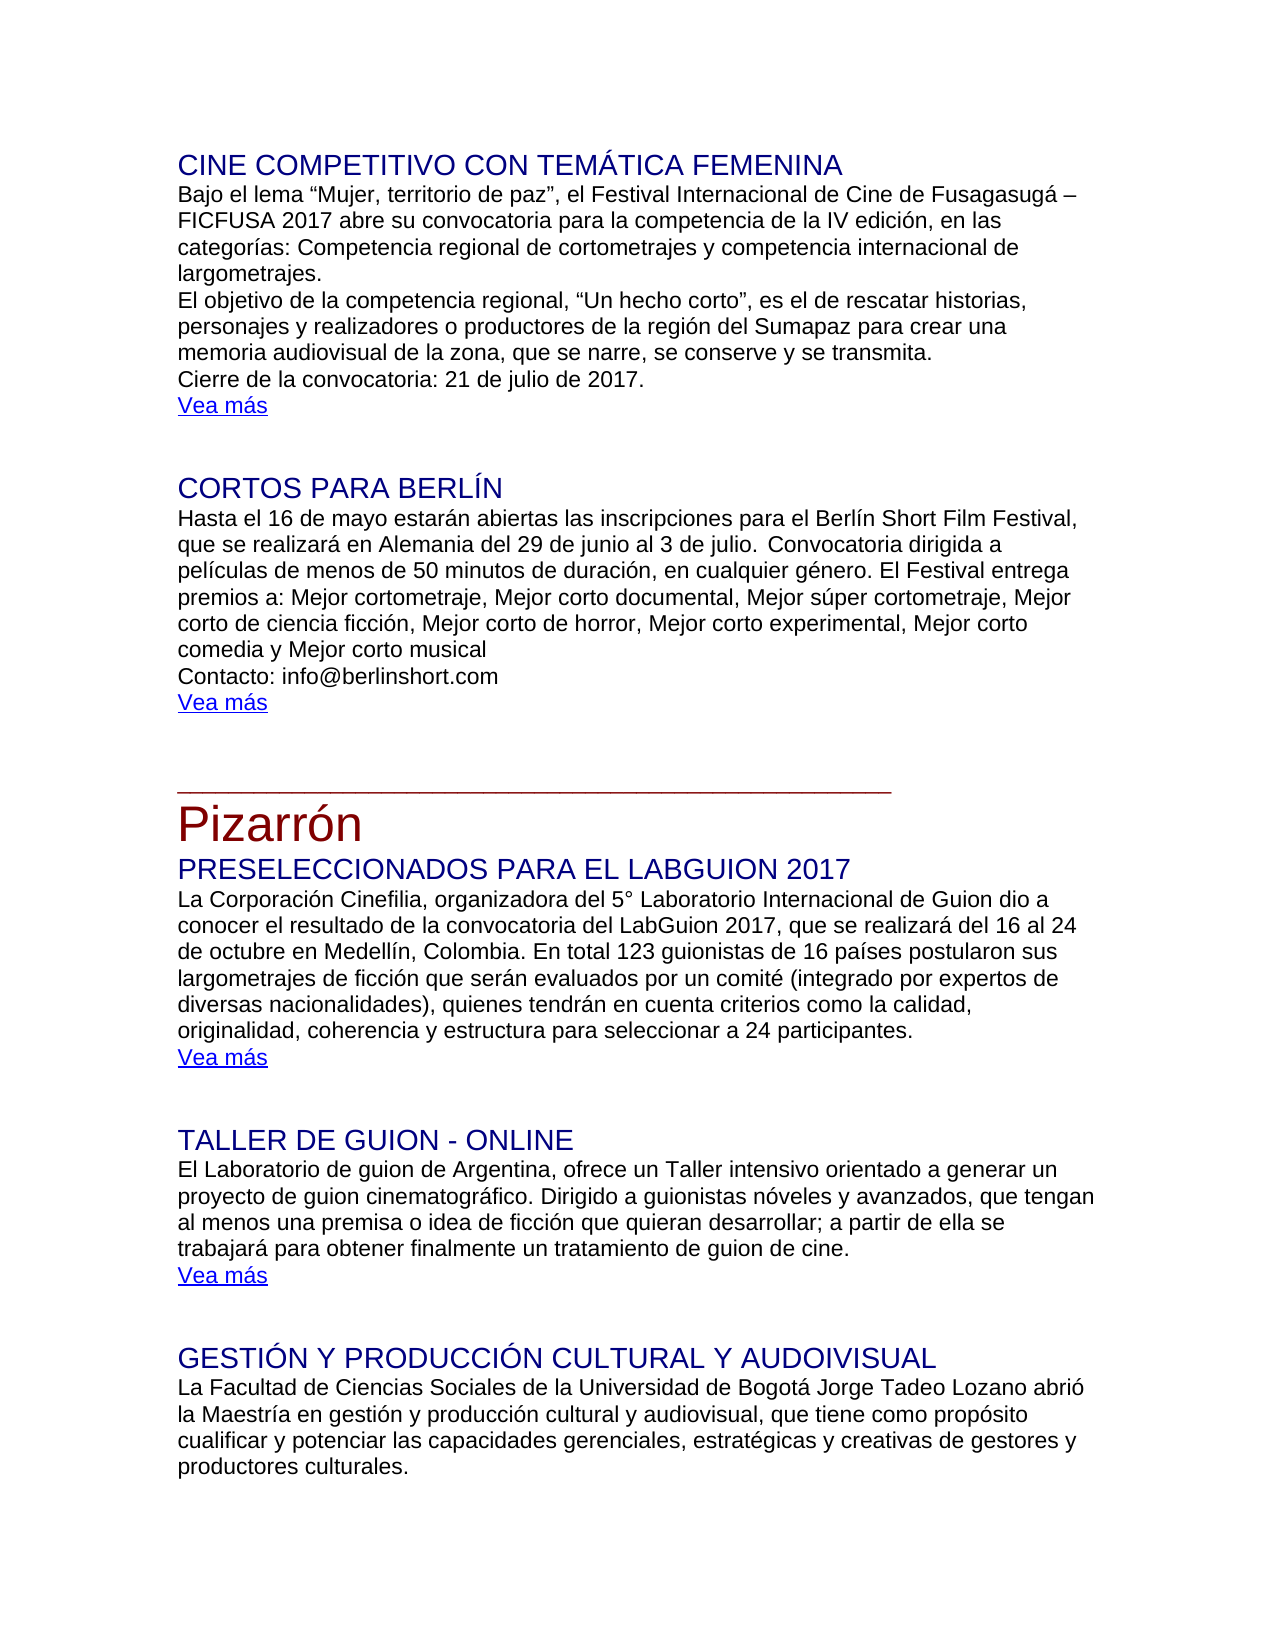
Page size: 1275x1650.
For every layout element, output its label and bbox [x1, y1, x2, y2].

text [177, 148, 1098, 1480]
